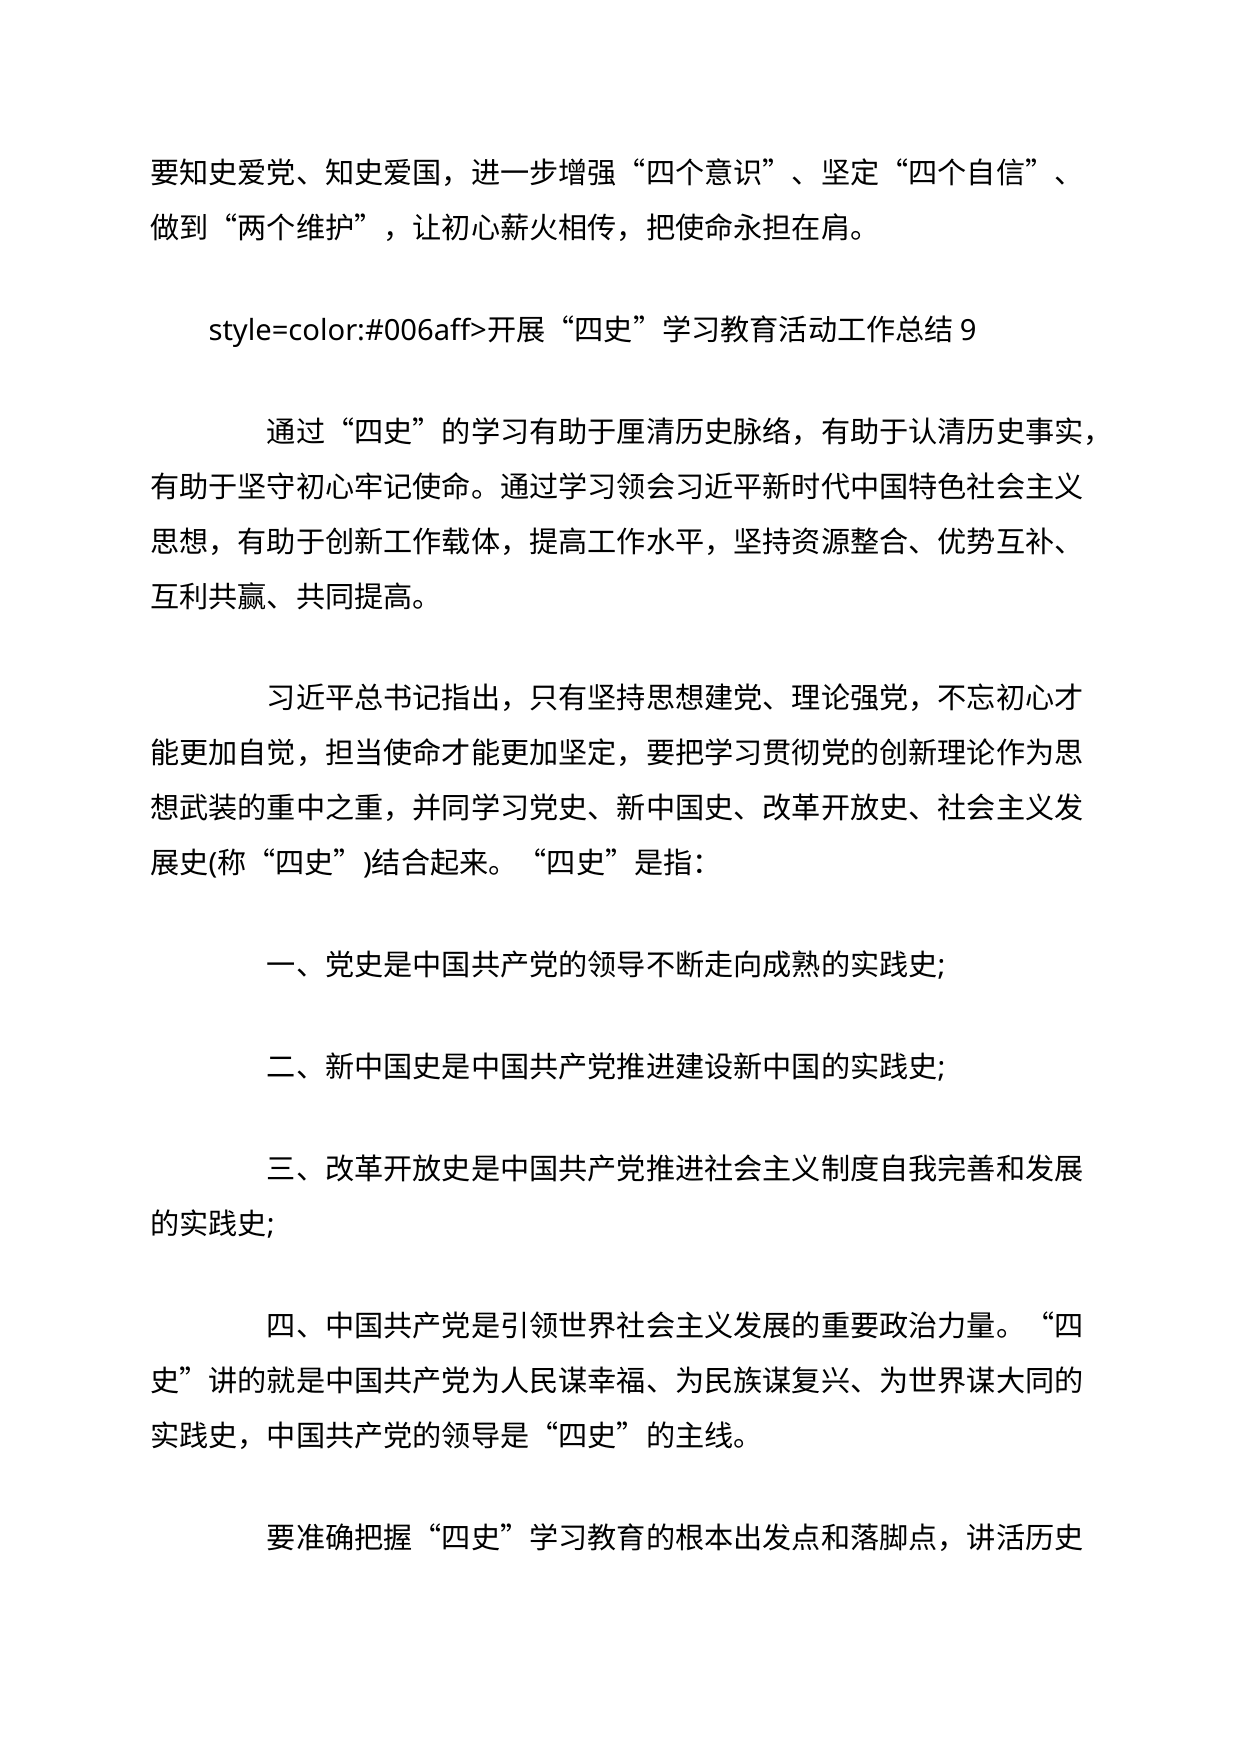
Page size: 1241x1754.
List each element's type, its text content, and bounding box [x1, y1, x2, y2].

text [150, 1514, 1090, 1556]
text 一、党史是中国共产党的领导不断走向成熟的实践史; [150, 942, 1090, 984]
text 二、新中国史是中国共产党推进建设新中国的实践史; [150, 1044, 1090, 1086]
text 四、中国共产党是引领世界社会主义发展的重要政治力量。“四史”讲的就是中国共产党为人民谋幸福、为民族谋复兴、为世界谋大同的实践史，中国共产党的领导是“四史”的主线。 [150, 1303, 1090, 1455]
text style=color:#006aff>开展“四史”学习教育活动工作总结9 [150, 307, 1090, 349]
text 习近平总书记指出，只有坚持思想建党、理论强党，不忘初心才能更加自觉，担当使命才能更加坚定，要把学习贯彻党的创新理论作为思想武装的重中之重，并同学习党史、新中国史、改革开放史、社会主义发展史(称“四史”)结合起来。“四史”是指： [150, 675, 1090, 882]
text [150, 150, 1090, 247]
text 通过“四史”的学习有助于厘清历史脉络，有助于认清历史事实，有助于坚守初心牢记使命。通过学习领会习近平新时代中国特色社会主义思想，有助于创新工作载体，提高工作水平，坚持资源整合、优势互补、互利共赢、共同提高。 [150, 409, 1090, 616]
text 三、改革开放史是中国共产党推进社会主义制度自我完善和发展的实践史; [150, 1146, 1090, 1243]
